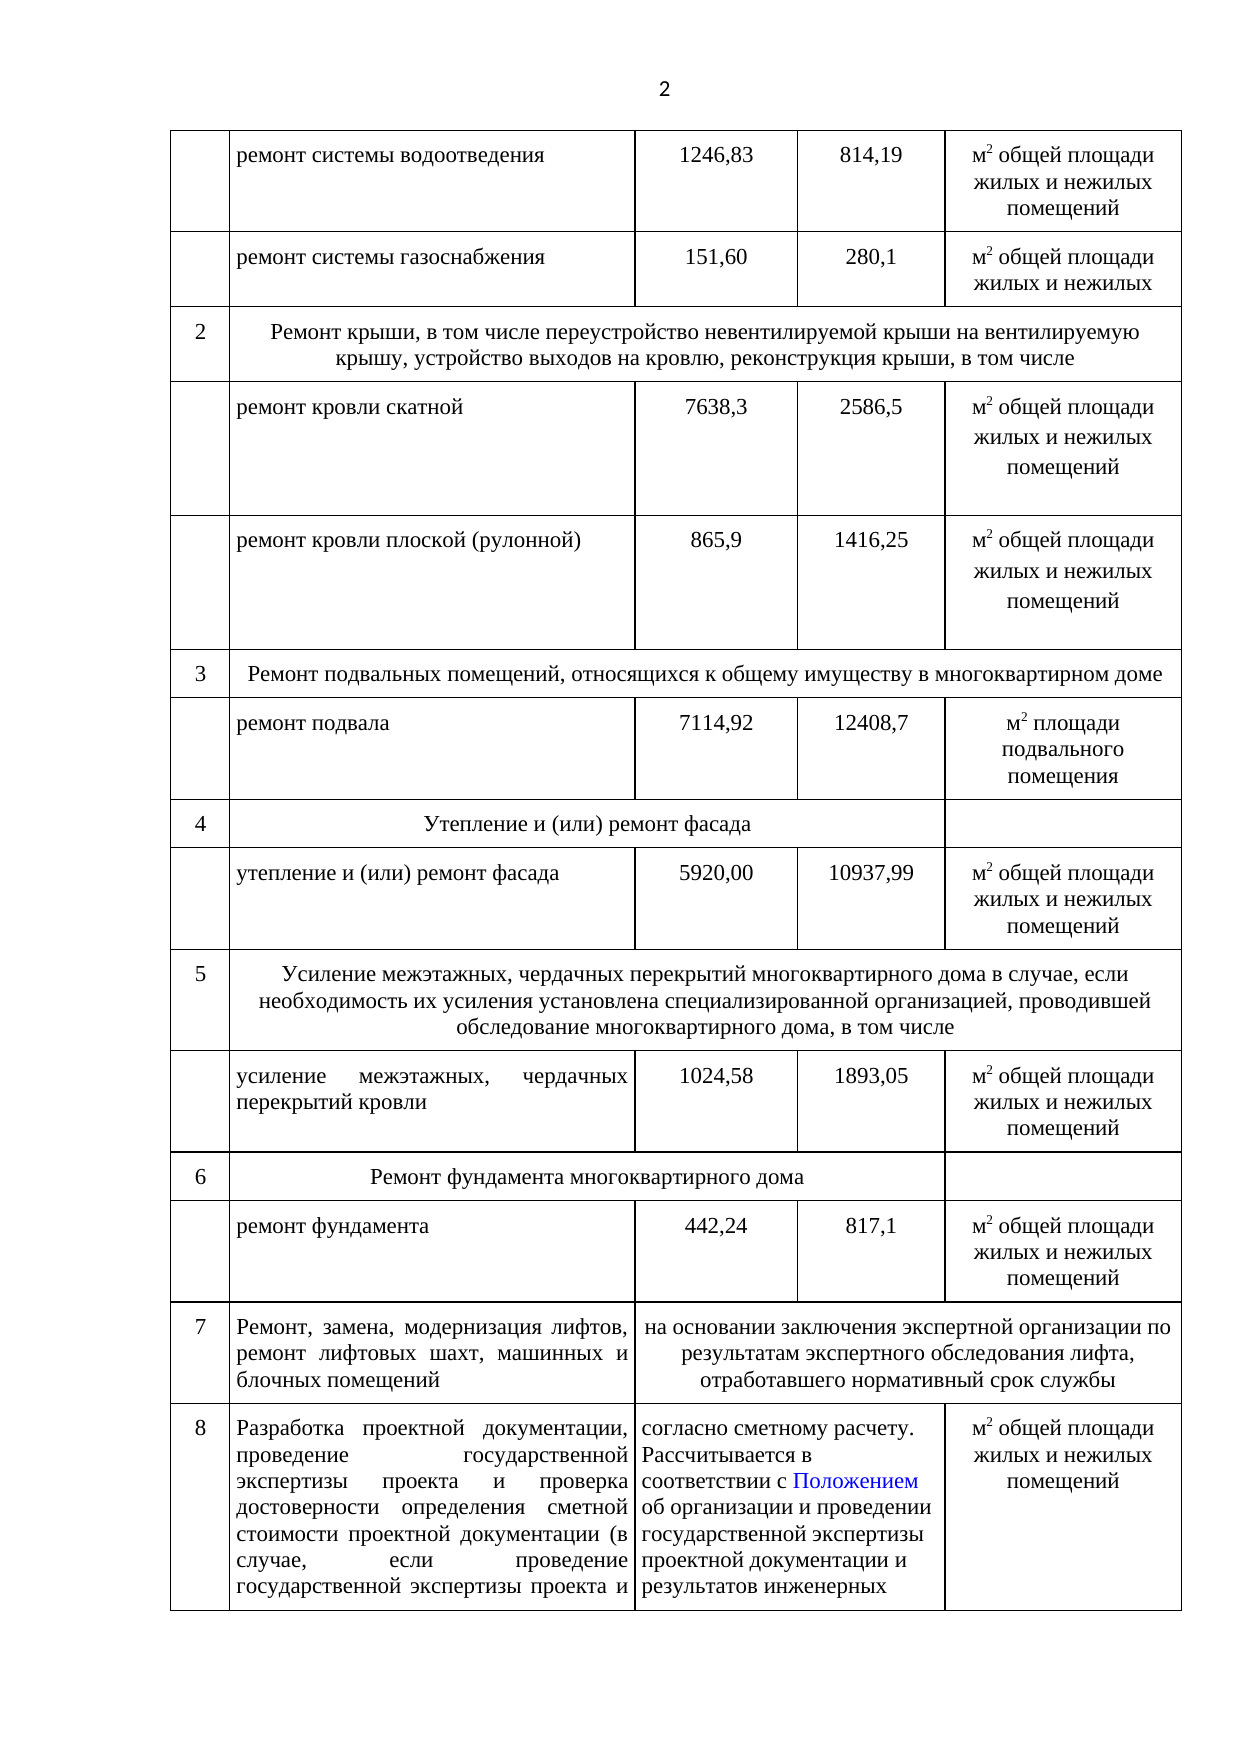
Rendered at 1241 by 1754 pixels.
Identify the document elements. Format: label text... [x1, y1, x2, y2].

table_cell усиление межэтажных, чердачных перекрытий кровли [230, 1051, 634, 1151]
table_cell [230, 1404, 634, 1609]
table_cell м2 общей площади жилых и нежилых помещений [946, 516, 1181, 649]
table_cell [171, 516, 229, 649]
table_cell ремонт кровли плоской (рулонной) [230, 516, 634, 649]
table_cell м2 общей площади жилых и нежилых помещений [946, 1051, 1181, 1151]
table_cell ремонт подвала [230, 698, 634, 799]
table_cell 8 [171, 1404, 229, 1609]
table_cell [636, 1404, 944, 1609]
table_cell 1024,58 [636, 1051, 797, 1151]
table_cell ремонт кровли скатной [230, 382, 634, 515]
table_cell 7114,92 [636, 698, 797, 799]
table_cell Ремонт фундамента многоквартирного дома [230, 1153, 944, 1200]
table_cell 5 [171, 950, 229, 1050]
table_cell 814,19 [798, 131, 944, 231]
table_cell 5920,00 [636, 848, 797, 949]
table_cell [171, 698, 229, 799]
table_cell [171, 848, 229, 949]
table_cell 4 [171, 800, 229, 847]
table_cell м2 общей площади жилых и нежилых помещений [946, 848, 1181, 949]
table_cell [171, 1051, 229, 1151]
table_cell м2 площади подвального помещения [946, 698, 1181, 799]
table_cell утепление и (или) ремонт фасада [230, 848, 634, 949]
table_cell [946, 131, 1181, 231]
table_cell ремонт системы водоотведения [230, 131, 634, 231]
table_cell 817,1 [798, 1201, 944, 1301]
table_cell Утепление и (или) ремонт фасада [230, 800, 944, 847]
table_cell Ремонт крыши, в том числе переустройство невентилируемой крыши на вентилируемую крышу, устройство выходов на кровлю, реконструкция крыши, в том числе [230, 307, 1181, 381]
table_cell [171, 382, 229, 515]
table_cell на основании заключения экспертной организации по результатам экспертного обследования лифта, отработавшего нормативный срок службы [636, 1303, 1181, 1403]
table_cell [946, 1404, 1181, 1609]
table_cell Ремонт подвальных помещений, относящихся к общему имуществу в многоквартирном доме [230, 650, 1181, 697]
table_cell 3 [171, 650, 229, 697]
table_cell м2 общей площади жилых и нежилых [946, 232, 1181, 306]
table_cell 2 [171, 307, 229, 381]
table_cell 280,1 [798, 232, 944, 306]
table_cell [946, 800, 1181, 847]
table_cell 442,24 [636, 1201, 797, 1301]
table_cell 865,9 [636, 516, 797, 649]
table_cell 1893,05 [798, 1051, 944, 1151]
table_cell 6 [171, 1153, 229, 1200]
table_cell [171, 131, 229, 231]
table_cell [171, 1201, 229, 1301]
table_cell ремонт системы газоснабжения [230, 232, 634, 306]
table_cell 1246,83 [636, 131, 797, 231]
table_cell 7 [171, 1303, 229, 1403]
table_cell Усиление межэтажных, чердачных перекрытий многоквартирного дома в случае, если необходимость их усиления установлена специализированной организацией, проводившей обследование многоквартирного дома, в том числе [230, 950, 1181, 1050]
table_cell Ремонт, замена, модернизация лифтов, ремонт лифтовых шахт, машинных и блочных помещений [230, 1303, 634, 1403]
table_cell [171, 232, 229, 306]
table_cell 12408,7 [798, 698, 944, 799]
table_cell 10937,99 [798, 848, 944, 949]
table_cell ремонт фундамента [230, 1201, 634, 1301]
table_cell 1416,25 [798, 516, 944, 649]
table_cell м2 общей площади жилых и нежилых помещений [946, 1201, 1181, 1301]
table_cell м2 общей площади жилых и нежилых помещений [946, 382, 1181, 515]
table_cell 2586,5 [798, 382, 944, 515]
table_cell 151,60 [636, 232, 797, 306]
table_cell [946, 1153, 1181, 1200]
table_cell 7638,3 [636, 382, 797, 515]
